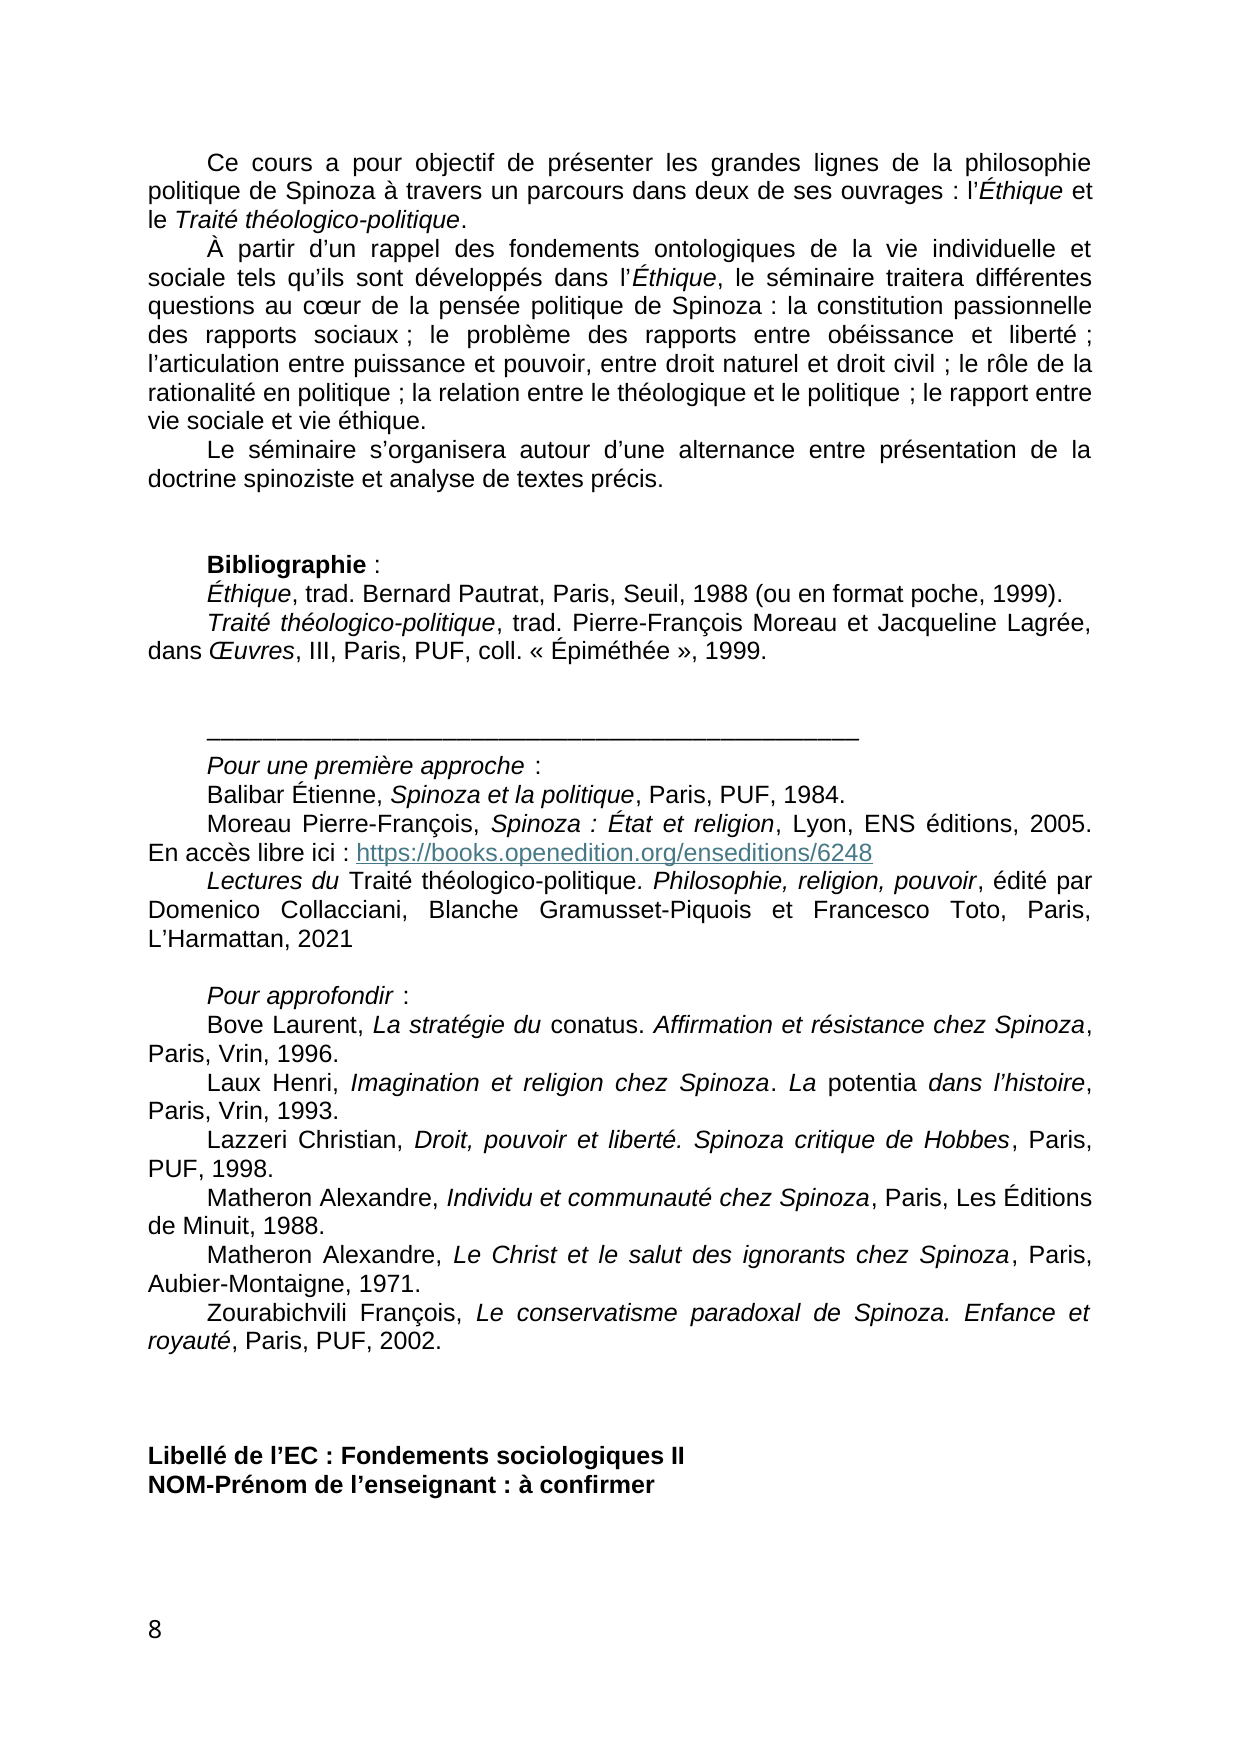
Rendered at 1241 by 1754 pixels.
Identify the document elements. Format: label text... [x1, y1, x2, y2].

text Matheron Alexandre, Individu et communauté chez Spinoza, Paris, Les Éditions de Minuit, 1988. [148, 1183, 1093, 1240]
text À partir d’un rappel des fondements ontologiques de la vie individuelle et sociale tels qu’ils sont développés dans l’Éthique, le séminaire traitera différentes questions au cœur de la pensée politique de Spinoza : la constitution passionnelle des rapports sociaux ; le problème des rapports entre obéissance et liberté ; l’articulation entre puissance et pouvoir, entre droit naturel et droit civil ; le rôle de la rationalité en politique ; la relation entre le théologique et le politique ; le rapport entre vie sociale et vie éthique. [148, 234, 1093, 435]
text Éthique, trad. Bernard Pautrat, Paris, Seuil, 1988 (ou en format poche, 1999). [148, 579, 1093, 608]
text Bove Laurent, La stratégie du conatus. Affirmation et résistance chez Spinoza, Paris, Vrin, 1996. [148, 1010, 1093, 1068]
text Zourabichvili François, Le conservatisme paradoxal de Spinoza. Enfance et royauté, Paris, PUF, 2002. [148, 1298, 1093, 1355]
text Traité théologico-politique, trad. Pierre-François Moreau et Jacqueline Lagrée, dans Œuvres, III, Paris, PUF, coll. « Épiméthée », 1999. [148, 608, 1093, 665]
text Pour approfondir : [148, 981, 1093, 1010]
text Bibliographie : [148, 550, 1093, 579]
text Laux Henri, Imagination et religion chez Spinoza. La potentia dans l’histoire, Paris, Vrin, 1993. [148, 1068, 1093, 1125]
text Matheron Alexandre, Le Christ et le salut des ignorants chez Spinoza, Paris, Aubier-Montaigne, 1971. [148, 1240, 1093, 1298]
text Balibar Étienne, Spinoza et la politique, Paris, PUF, 1984. [148, 780, 1093, 809]
text Lectures du Traité théologico-politique. Philosophie, religion, pouvoir, édité par Domenico Collacciani, Blanche Gramusset-Piquois et Francesco Toto, Paris, L’Harmattan, 2021 [148, 866, 1093, 953]
text NOM-Prénom de l’enseignant : à confirmer [148, 1470, 1093, 1499]
text Le séminaire s’organisera autour d’une alternance entre présentation de la doctrine spinoziste et analyse de textes précis. [148, 435, 1093, 493]
text ––––––––––––––––––––––––––––––––––––––––––––––– [148, 723, 1093, 751]
text Lazzeri Christian, Droit, pouvoir et liberté. Spinoza critique de Hobbes, Paris, PUF, 1998. [148, 1125, 1093, 1183]
text Moreau Pierre-François, Spinoza : État et religion, Lyon, ENS éditions, 2005. En accès libre ici : https://books.openedition.org/enseditions/6248 [148, 809, 1093, 866]
text Libellé de l’EC : Fondements sociologiques II [148, 1441, 1093, 1470]
text Ce cours a pour objectif de présenter les grandes lignes de la philosophie politique de Spinoza à travers un parcours dans deux de ses ouvrages : l’Éthique et le Traité théologico-politique. [148, 148, 1093, 234]
text Pour une première approche : [148, 751, 1093, 780]
